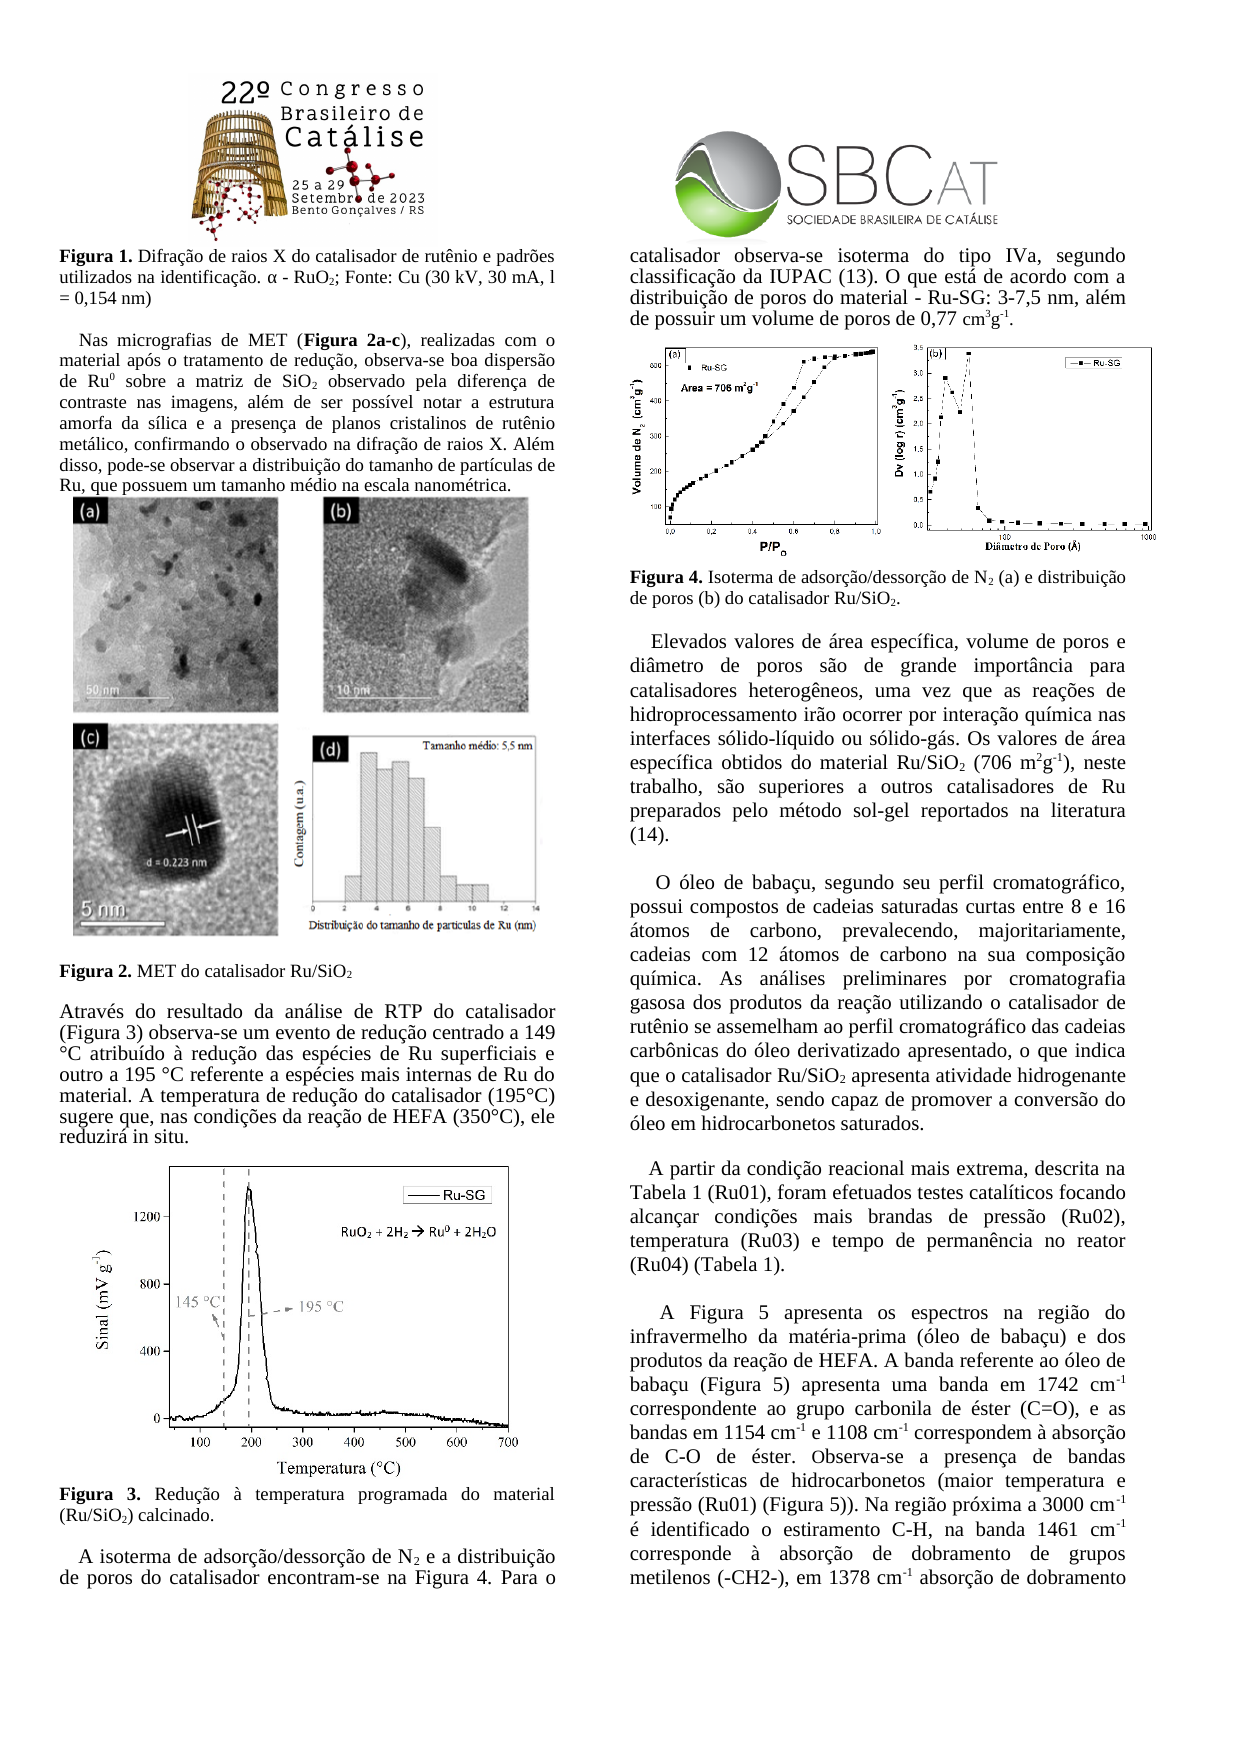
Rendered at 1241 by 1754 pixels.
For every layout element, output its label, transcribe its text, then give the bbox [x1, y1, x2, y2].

picture [90, 1165, 520, 1479]
picture [629, 345, 882, 556]
text Figura 4. Isoterma de adsorção/dessorção de N2 (a) e distribuição de poros (b) do catalisador Ru/SiO2. [629, 567, 1126, 608]
text Figura 1. Difração de raios X do catalisador de rutênio e padrões utilizados na identificação. α - RuO2; Fonte: Cu (30 kV, 30 mA, l = 0,154 nm) [59, 246, 556, 308]
text Elevados valores de área específica, volume de poros e diâmetro de poros são de grande importância para catalisadores heterogêneos, uma vez que as reações de hidroprocessamento irão ocorrer por interação química nas interfaces sólido-líquido ou sólido-gás. Os valores de área específica obtidos do material Ru/SiO2 (706 m2g-1), neste trabalho, são superiores a outros catalisadores de Ru preparados pelo método sol-gel reportados na literatura (14). [629, 629, 1126, 846]
text Nas micrografias de MET (Figura 2a-c), realizadas com o material após o tratamento de redução, observa-se boa dispersão de Ru0 sobre a matriz de SiO2 observado pela diferença de contraste nas imagens, além de ser possível notar a estrutura amorfa da sílica e a presença de planos cristalinos de rutênio metálico, confirmando o observado na difração de raios X. Além disso, pode-se observar a distribuição do tamanho de partículas de Ru, que possuem um tamanho médio na escala nanométrica. [59, 329, 556, 496]
text O óleo de babaçu, segundo seu perfil cromatográfico, possui compostos de cadeias saturadas curtas entre 8 e 16 átomos de carbono, prevalecendo, majoritariamente, cadeias com 12 átomos de carbono na sua composição química. As análises preliminares por cromatografia gasosa dos produtos da reação utilizando o catalisador de rutênio se assemelham ao perfil cromatográfico das cadeias carbônicas do óleo derivatizado apresentado, o que indica que o catalisador Ru/SiO2 apresenta atividade hidrogenante e desoxigenante, sendo capaz de promover a conversão do óleo em hidrocarbonetos saturados. [629, 870, 1126, 1135]
text Figura 3. Redução à temperatura programada do material (Ru/SiO2) calcinado. [59, 1484, 556, 1526]
text A partir da condição reacional mais extrema, descrita na Tabela 1 (Ru01), foram efetuados testes catalíticos focando alcançar condições mais brandas de pressão (Ru02), temperatura (Ru03) e tempo de permanência no reator (Ru04) (Tabela 1). [629, 1156, 1126, 1276]
picture [72, 496, 543, 938]
text Através do resultado da análise de RTP do catalisador (Figura 3) observa-se um evento de redução centrado a 149 °C atribuído à redução das espécies de Ru superficiais e outro a 195 °C referente a espécies mais internas de Ru do material. A temperatura de redução do catalisador (195°C) sugere que, nas condições da reação de HEFA (350°C), ele reduzirá in situ. [59, 1002, 556, 1148]
text Figura 2. MET do catalisador Ru/SiO2 [59, 961, 556, 981]
picture [891, 343, 1157, 552]
picture [675, 131, 998, 246]
text A isoterma de adsorção/dessorção de N2 e a distribuição de poros do catalisador encontram-se na Figura 4. Para o catalisador observa-se isoterma do tipo IVa, segundo classificação da IUPAC (13). O que está de acordo com a distribuição de poros do material - Ru-SG: 3-7,5 nm, além de possuir um volume de poros de 0,77 cm3g-1. [629, 246, 1126, 329]
picture [187, 73, 438, 247]
text A isoterma de adsorção/dessorção de N2 e a distribuição de poros do catalisador encontram-se na Figura 4. Para o catalisador observa-se isoterma do tipo IVa, segundo classificação da IUPAC (13). O que está de acordo com a distribuição de poros do material - Ru-SG: 3-7,5 nm, além de possuir um volume de poros de 0,77 cm3g-1. [59, 1547, 556, 1588]
